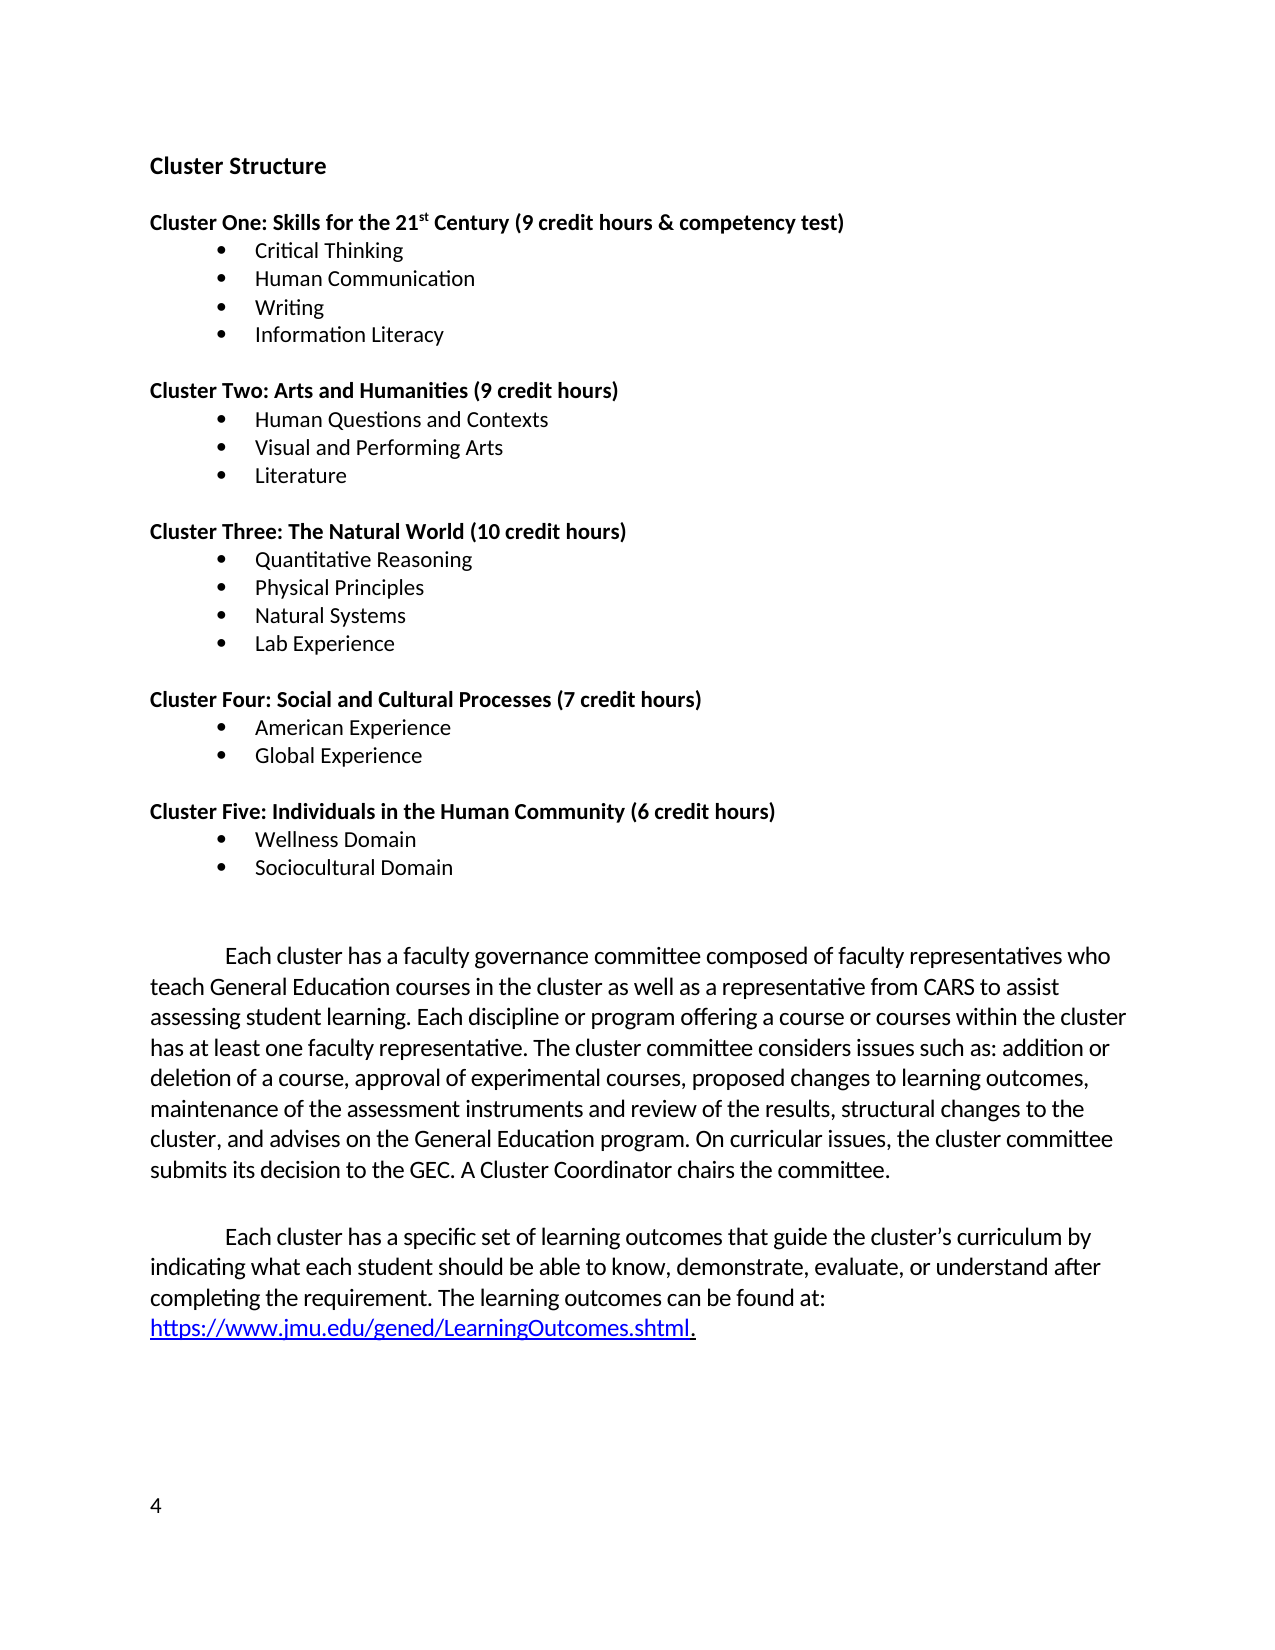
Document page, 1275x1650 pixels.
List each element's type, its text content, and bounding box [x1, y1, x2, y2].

text Cluster Five: Individuals in the Human Community (6 credit hours) [150, 797, 1126, 825]
list Human Communication [217, 264, 1126, 293]
list Writing [217, 293, 1126, 321]
text Each cluster has a specific set of learning outcomes that guide the cluster’s curriculum by indicating what each student should be able to know, demonstrate, evaluate, or understand after completing the requirement. The learning outcomes can be found at: https://www.jmu.edu/gened/LearningOutcomes.shtml. [150, 1221, 1127, 1343]
list Global Experience [217, 741, 1126, 769]
text Cluster One: Skills for the 21st Century (9 credit hours & competency test) [150, 208, 1162, 237]
list Literature [217, 461, 1126, 489]
list Visual and Performing Arts [217, 433, 1126, 461]
text Cluster Structure [150, 150, 704, 181]
list Lab Experience [217, 629, 1126, 657]
list Critical Thinking [217, 237, 1126, 264]
list Wellness Domain [217, 825, 1126, 853]
list Natural Systems [217, 601, 1126, 629]
text Cluster Two: Arts and Humanities (9 credit hours) [150, 377, 1126, 405]
list Quantitative Reasoning [217, 545, 1126, 573]
list Physical Principles [217, 573, 1126, 601]
text Each cluster has a faculty governance committee composed of faculty representatives who teach General Education courses in the cluster as well as a representative from CARS to assist assessing student learning. Each discipline or program offering a course or courses within the cluster has at least one faculty representative. The cluster committee considers issues such as: addition or deletion of a course, approval of experimental courses, proposed changes to learning outcomes, maintenance of the assessment instruments and review of the results, structural changes to the cluster, and advises on the General Education program. On curricular issues, the cluster committee submits its decision to the GEC. A Cluster Coordinator chairs the committee. [150, 940, 1127, 1184]
list Information Literacy [217, 321, 1126, 349]
list Human Questions and Contexts [217, 405, 1126, 433]
text Cluster Three: The Natural World (10 credit hours) [150, 517, 1126, 545]
text Cluster Four: Social and Cultural Processes (7 credit hours) [150, 685, 1126, 713]
list Sociocultural Domain [217, 853, 1126, 881]
list American Experience [217, 713, 1126, 741]
